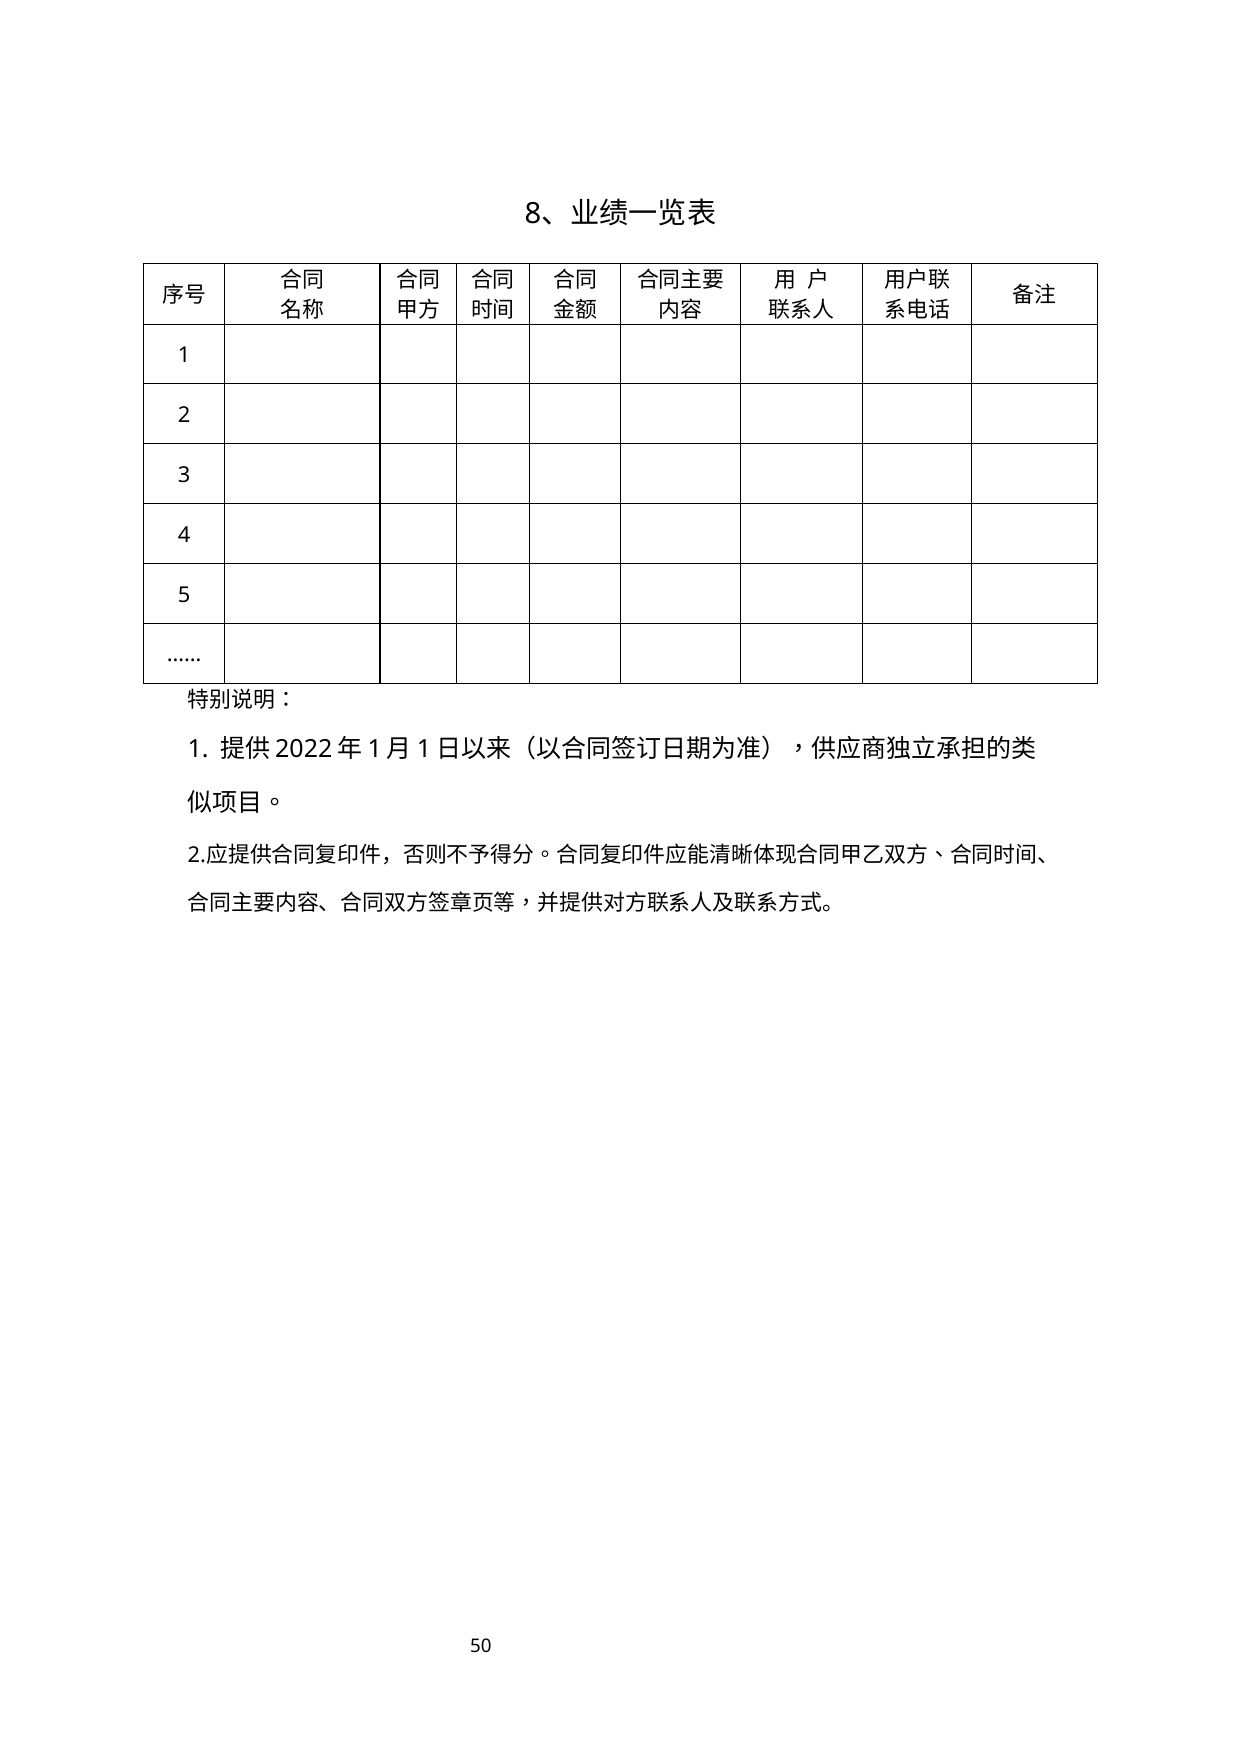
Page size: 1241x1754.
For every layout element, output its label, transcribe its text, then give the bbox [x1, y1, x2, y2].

table_cell [530, 444, 620, 503]
table_cell [741, 624, 862, 683]
table_cell [621, 384, 740, 443]
table_header 合同 甲方 [381, 264, 456, 323]
table_header 合同 金额 [530, 264, 620, 323]
table_cell [972, 504, 1097, 563]
table_header 备注 [972, 264, 1097, 323]
table_cell [225, 504, 379, 563]
table_cell [530, 384, 620, 443]
table_cell 1 [144, 325, 224, 383]
table_cell [457, 325, 529, 383]
table_cell [225, 564, 379, 623]
table_cell [863, 564, 971, 623]
table_cell [972, 624, 1097, 683]
list 2.应提供合同复印件，否则不予得分。合同复印件应能清晰体现合同甲乙双方、合同时间、合同主要内容、合同双方签章页等，并提供对方联系人及联系方式。 [187, 837, 1053, 917]
table_cell [741, 384, 862, 443]
table_cell [863, 504, 971, 563]
table_cell [741, 325, 862, 383]
list 提供2022年1月1日以来（以合同签订日期为准），供应商独立承担的类似项目。 [187, 728, 1053, 819]
table_cell [381, 384, 456, 443]
table_cell [381, 504, 456, 563]
table_cell [225, 384, 379, 443]
table_cell [863, 384, 971, 443]
table_cell [457, 624, 529, 683]
table_cell [621, 444, 740, 503]
table_header 用 户 联系人 [741, 264, 862, 323]
table_cell [863, 624, 971, 683]
table_cell [741, 564, 862, 623]
table_cell 5 [144, 564, 224, 623]
table_cell [225, 624, 379, 683]
table_cell [621, 624, 740, 683]
table_cell 4 [144, 504, 224, 563]
table_cell [530, 504, 620, 563]
table_cell [530, 624, 620, 683]
table_cell [530, 325, 620, 383]
table_cell [863, 325, 971, 383]
table_header 用户联 系电话 [863, 264, 971, 323]
table_cell [972, 444, 1097, 503]
table_cell 2 [144, 384, 224, 443]
table_header 合同时间 [457, 264, 529, 323]
table_cell [972, 564, 1097, 623]
table_cell [457, 444, 529, 503]
table_header 合同主要 内容 [621, 264, 740, 323]
table_cell [381, 624, 456, 683]
table_cell [621, 504, 740, 563]
table_cell [972, 325, 1097, 383]
table_header 合同 名称 [225, 264, 379, 323]
table_cell [225, 444, 379, 503]
table_cell [381, 325, 456, 383]
text 特别说明： [187, 684, 1053, 714]
table_cell [741, 444, 862, 503]
table_header 序号 [144, 264, 224, 323]
table_cell [225, 325, 379, 383]
table_cell [381, 444, 456, 503]
table_cell [530, 564, 620, 623]
table_cell [457, 564, 529, 623]
table_cell [863, 444, 971, 503]
table_cell [457, 384, 529, 443]
table_cell [621, 564, 740, 623]
table_cell [972, 384, 1097, 443]
table_cell [457, 504, 529, 563]
list 业绩一览表 [187, 187, 1053, 233]
table_cell [741, 504, 862, 563]
table_cell …… [144, 624, 224, 683]
table_cell [621, 325, 740, 383]
table_cell 3 [144, 444, 224, 503]
table_cell [381, 564, 456, 623]
